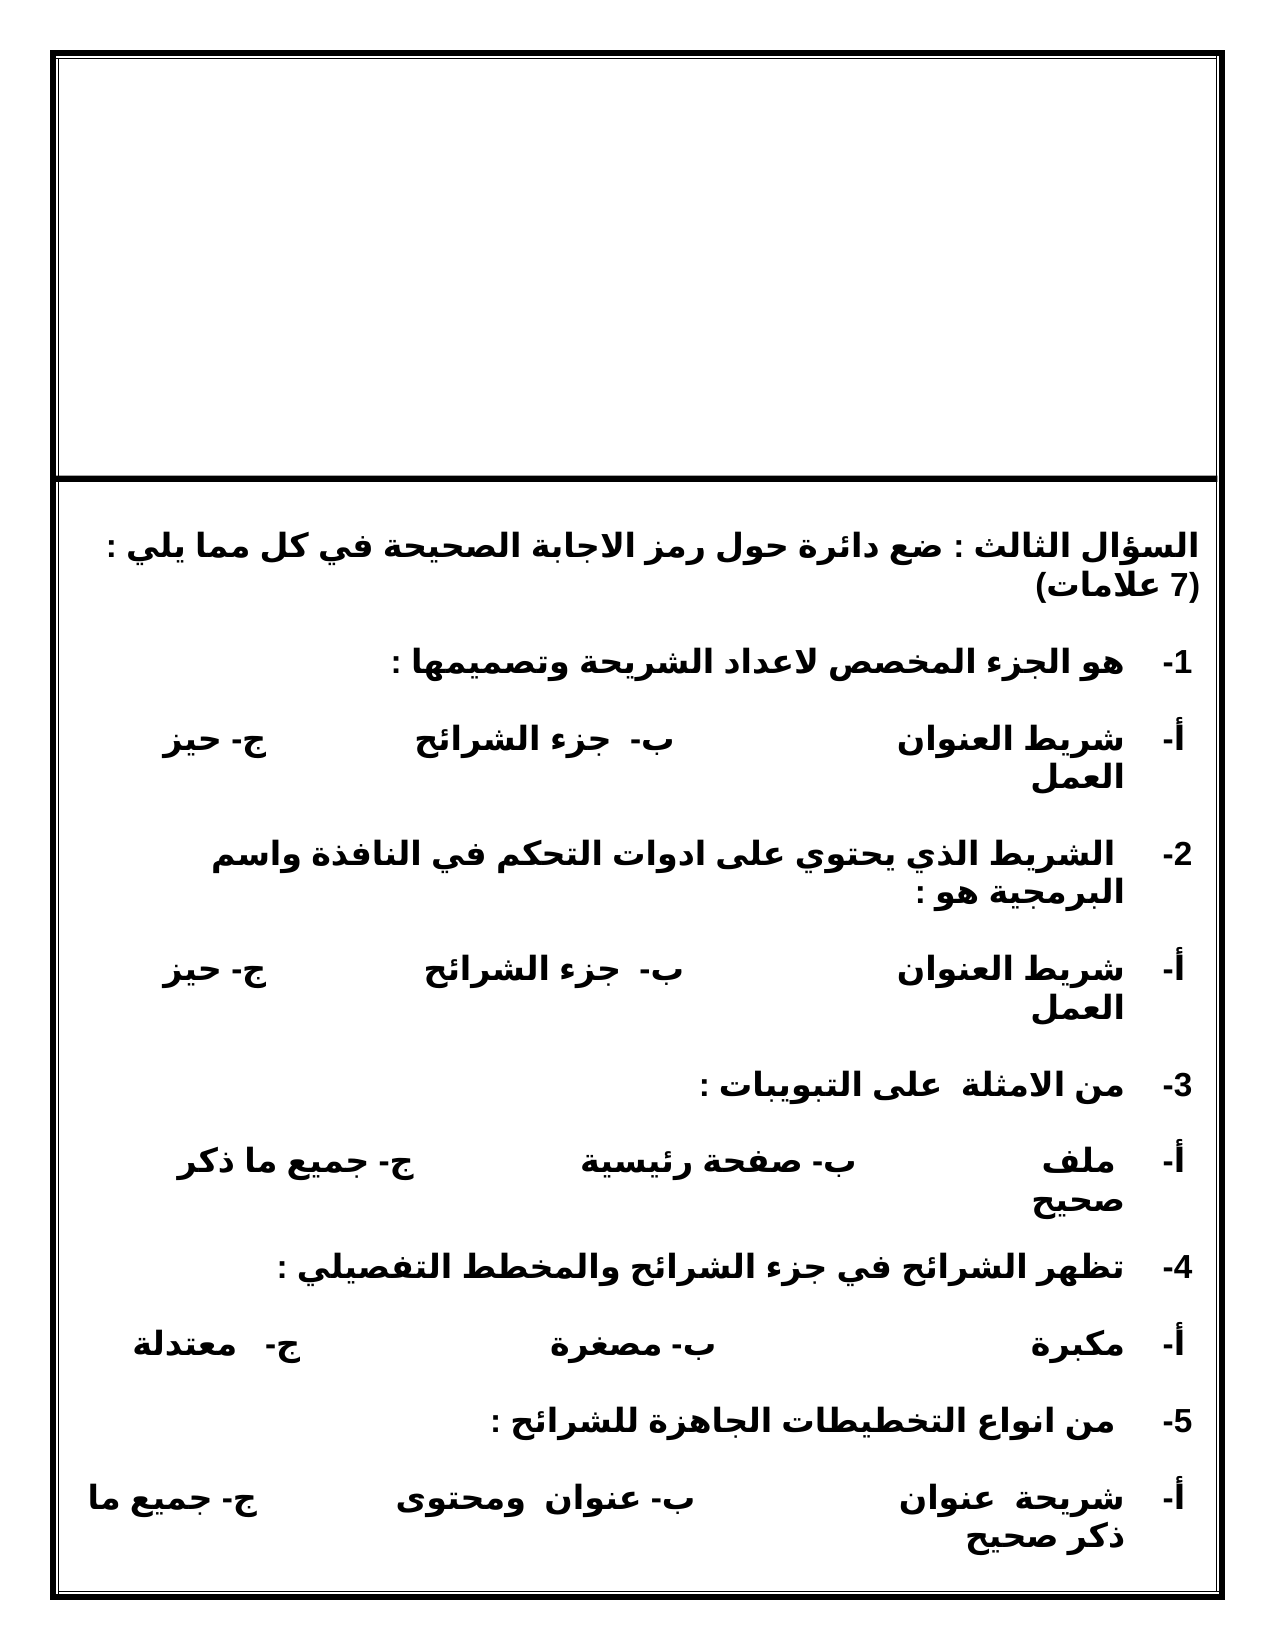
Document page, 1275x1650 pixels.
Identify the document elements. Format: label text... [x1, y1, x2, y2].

list من انواع التخطيطات الجاهزة للشرائح : [75, 1401, 1162, 1439]
list ملف ب- صفحة رئيسية ج- جميع ما ذكر صحيح [75, 1142, 1162, 1218]
text السؤال الثالث : ضع دائرة حول رمز الاجابة الصحيحة في كل مما يلي : (7 علامات) [75, 527, 1200, 603]
list من الامثلة على التبويبات : [75, 1065, 1162, 1103]
list شريط العنوان ب- جزء الشرائح ج- حيز العمل [75, 949, 1162, 1026]
list شريط العنوان ب- جزء الشرائح ج- حيز العمل [75, 719, 1162, 796]
list تظهر الشرائح في جزء الشرائح والمخطط التفصيلي : [75, 1247, 1162, 1286]
list مكبرة ب- مصغرة ج- معتدلة [75, 1324, 1162, 1362]
list هو الجزء المخصص لاعداد الشريحة وتصميمها : [75, 642, 1162, 680]
list الشريط الذي يحتوي على ادوات التحكم في النافذة واسم البرمجية هو : [75, 834, 1162, 911]
list شريحة عنوان ب- عنوان ومحتوى ج- جميع ما ذكر صحيح [75, 1478, 1162, 1555]
